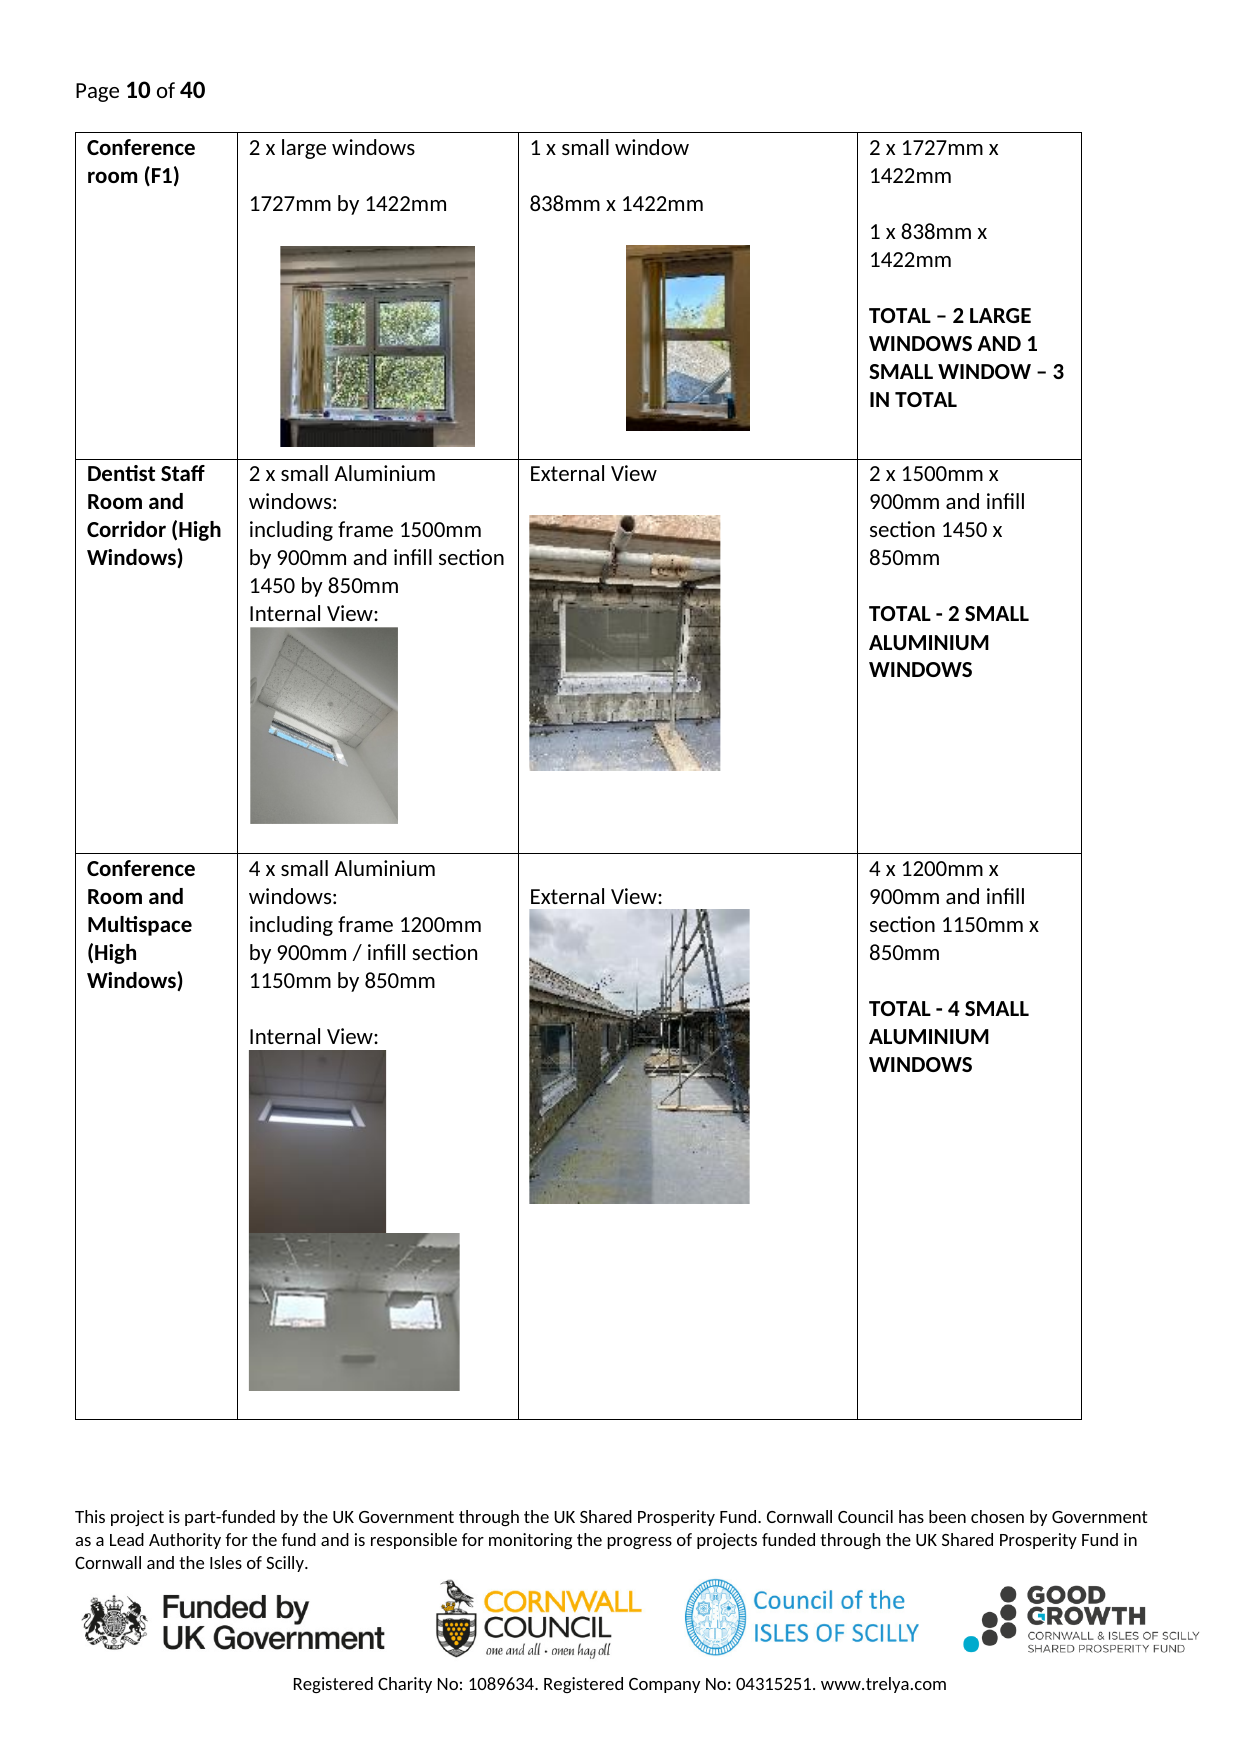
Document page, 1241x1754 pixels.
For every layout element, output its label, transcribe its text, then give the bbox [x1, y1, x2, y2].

table_cell External View: [519, 854, 857, 1419]
picture [529, 515, 721, 771]
table_cell 4 x 1200mm x 900mm and infill section 1150mm x 850mm TOTAL - 4 SMALL ALUMINIUM WINDOWS [858, 854, 1081, 1419]
picture [251, 628, 398, 824]
table_cell Dentist Staff Room and Corridor (High Windows) [76, 460, 237, 853]
picture [75, 1574, 1216, 1672]
table_cell 4 x small Aluminium windows: including frame 1200mm by 900mm / infill section 1150mm by 850mm Internal View: [238, 854, 518, 1419]
table_cell Conference Room and Multispace (High Windows) [76, 854, 237, 1419]
table_header Conference room (F1) [76, 133, 237, 458]
table_header 2 x large windows 1727mm by 1422mm [238, 133, 518, 458]
picture [280, 246, 475, 447]
table_cell 2 x small Aluminium windows: including frame 1500mm by 900mm and infill section 1450 by 850mm Internal View: [238, 460, 518, 853]
table_header 2 x 1727mm x 1422mm 1 x 838mm x 1422mm TOTAL – 2 LARGE WINDOWS AND 1 SMALL WINDOW – 3 IN TOTAL [858, 133, 1081, 458]
picture [248, 1050, 460, 1391]
table_cell External View [519, 460, 857, 853]
table_cell 2 x 1500mm x 900mm and infill section 1450 x 850mm TOTAL - 2 SMALL ALUMINIUM WINDOWS [858, 460, 1081, 853]
picture [626, 245, 750, 431]
picture [529, 909, 750, 1204]
table_header 1 x small window 838mm x 1422mm [519, 133, 857, 458]
